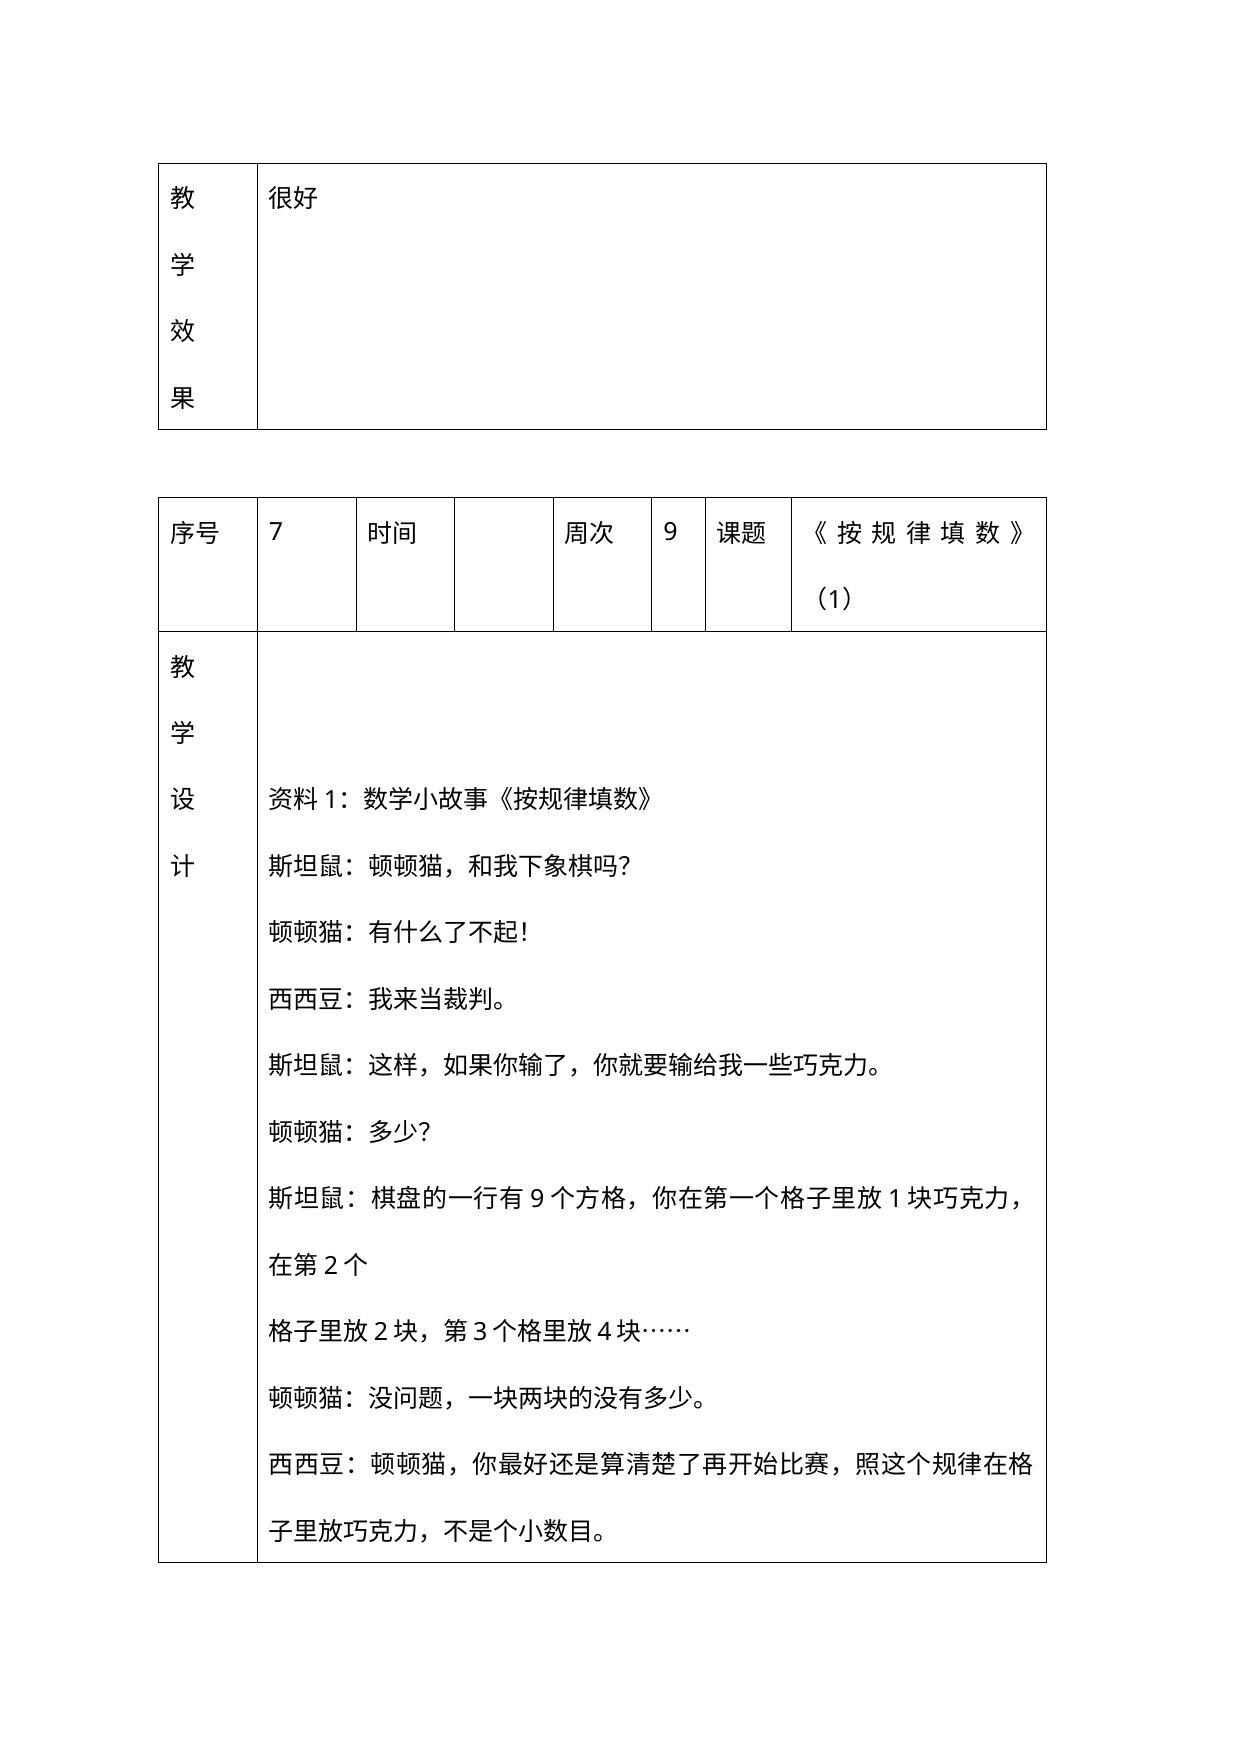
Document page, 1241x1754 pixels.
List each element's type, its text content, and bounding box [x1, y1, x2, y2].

table_header 9 [652, 498, 705, 631]
table_header 7 [258, 498, 356, 631]
table_header 周次 [554, 498, 651, 631]
table_header 时间 [357, 498, 454, 631]
table_cell 很好 [258, 164, 1046, 429]
table_cell 教 学 设 计 [159, 632, 257, 1562]
table_header 课题 [706, 498, 791, 631]
table_cell 教 学 效 果 [159, 164, 257, 429]
table_header 序号 [159, 498, 257, 631]
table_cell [258, 632, 1046, 1562]
table_header 《按规律填数》（1） [792, 498, 1046, 631]
table_header [455, 498, 553, 631]
